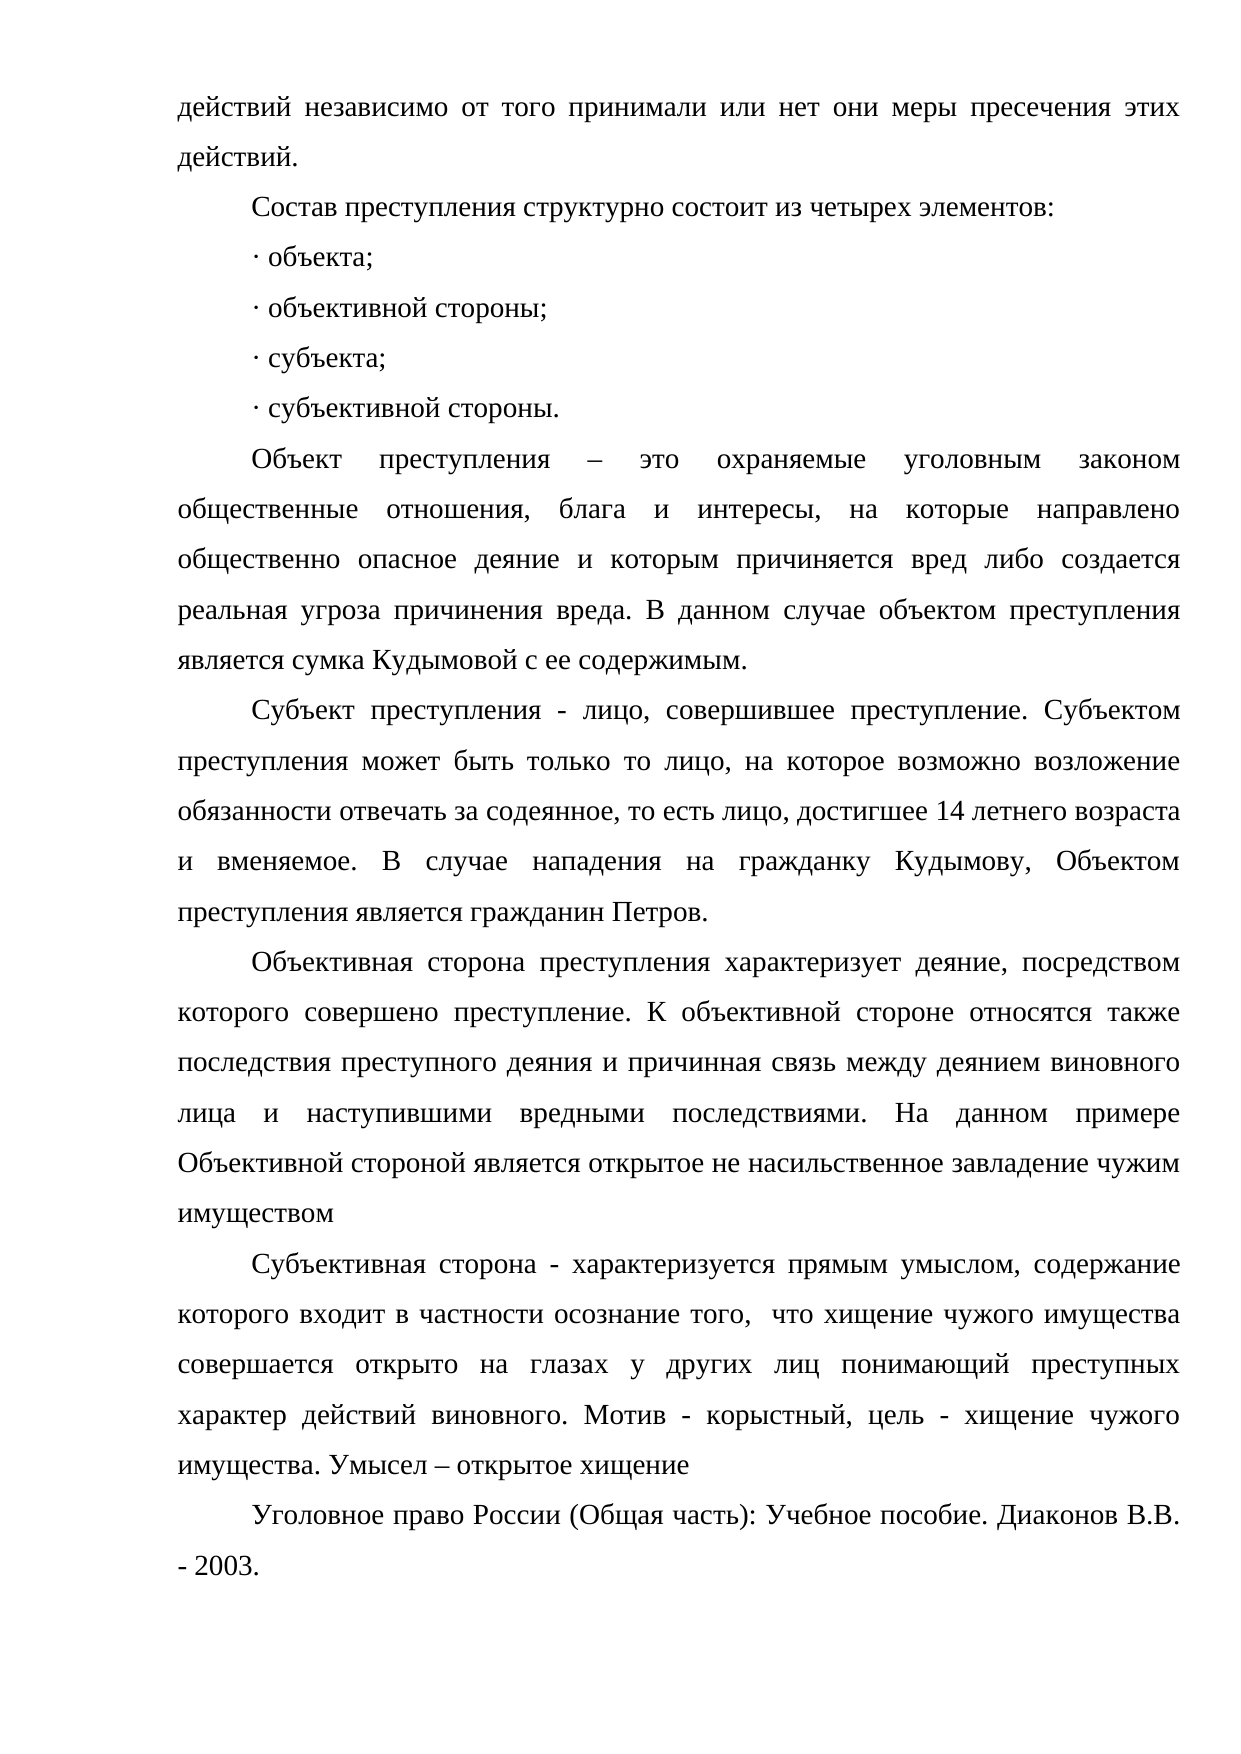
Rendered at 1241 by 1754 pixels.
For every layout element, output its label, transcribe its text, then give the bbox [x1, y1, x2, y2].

text · объекта; [177, 239, 1181, 273]
text Объект преступления – это охраняемые уголовным законом общественные отношения, блага и интересы, на которые направлено общественно опасное деяние и которым причиняется вред либо создается реальная угроза причинения вреда. В данном случае объектом преступления является сумка Кудымовой с ее содержимым. [177, 441, 1181, 676]
text Состав преступления структурно состоит из четырех элементов: [177, 189, 1181, 223]
text · объективной стороны; [177, 290, 1181, 323]
text Субъект преступления - лицо, совершившее преступление. Субъектом преступления может быть только то лицо, на которое возможно возложение обязанности отвечать за содеянное, то есть лицо, достигшее 14 летнего возраста и вменяемое. В случае нападения на гражданку Кудымову, Объектом преступления является гражданин Петров. [177, 692, 1181, 927]
text Субъективная сторона - характеризуется прямым умыслом, содержание которого входит в частности осознание того, что хищение чужого имущества совершается открыто на глазах у других лиц понимающий преступных характер действий виновного. Мотив - корыстный, цель - хищение чужого имущества. Умысел – открытое хищение [177, 1246, 1181, 1481]
text · субъекта; [177, 340, 1181, 374]
text Уголовное право России (Общая часть): Учебное пособие. Диаконов В.В. - 2003. [177, 1497, 1181, 1581]
text · субъективной стороны. [177, 391, 1181, 424]
text Объективная сторона преступления характеризует деяние, посредством которого совершено преступление. К объективной стороне относятся также последствия преступного деяния и причинная связь между деянием виновного лица и наступившими вредными последствиями. На данном примере Объективной стороной является открытое не насильственное завладение чужим имуществом [177, 944, 1181, 1229]
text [177, 89, 1181, 172]
